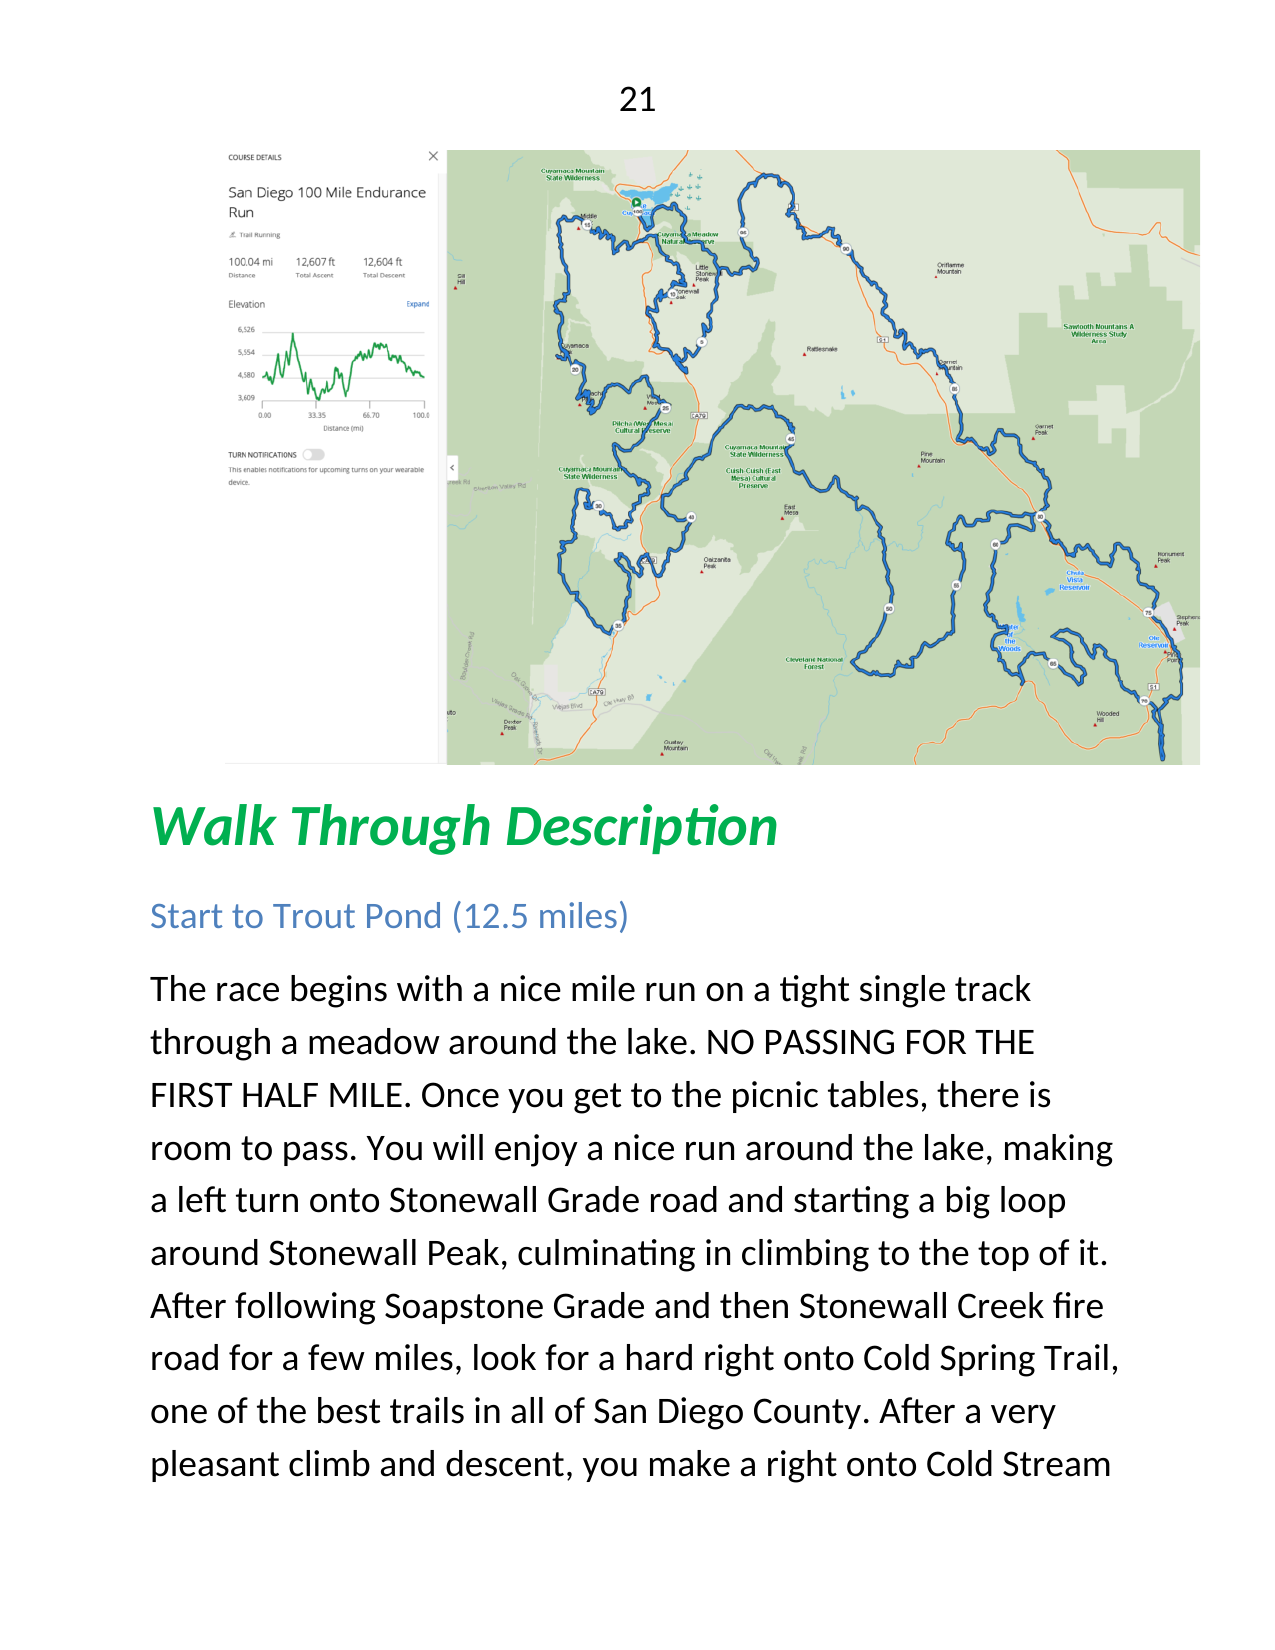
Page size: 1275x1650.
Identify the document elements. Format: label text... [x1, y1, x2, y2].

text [150, 965, 1125, 1486]
text Start to Trout Pond (12.5 miles) [150, 892, 1125, 938]
text Walk Through Description [150, 789, 1125, 860]
picture [225, 150, 1200, 765]
